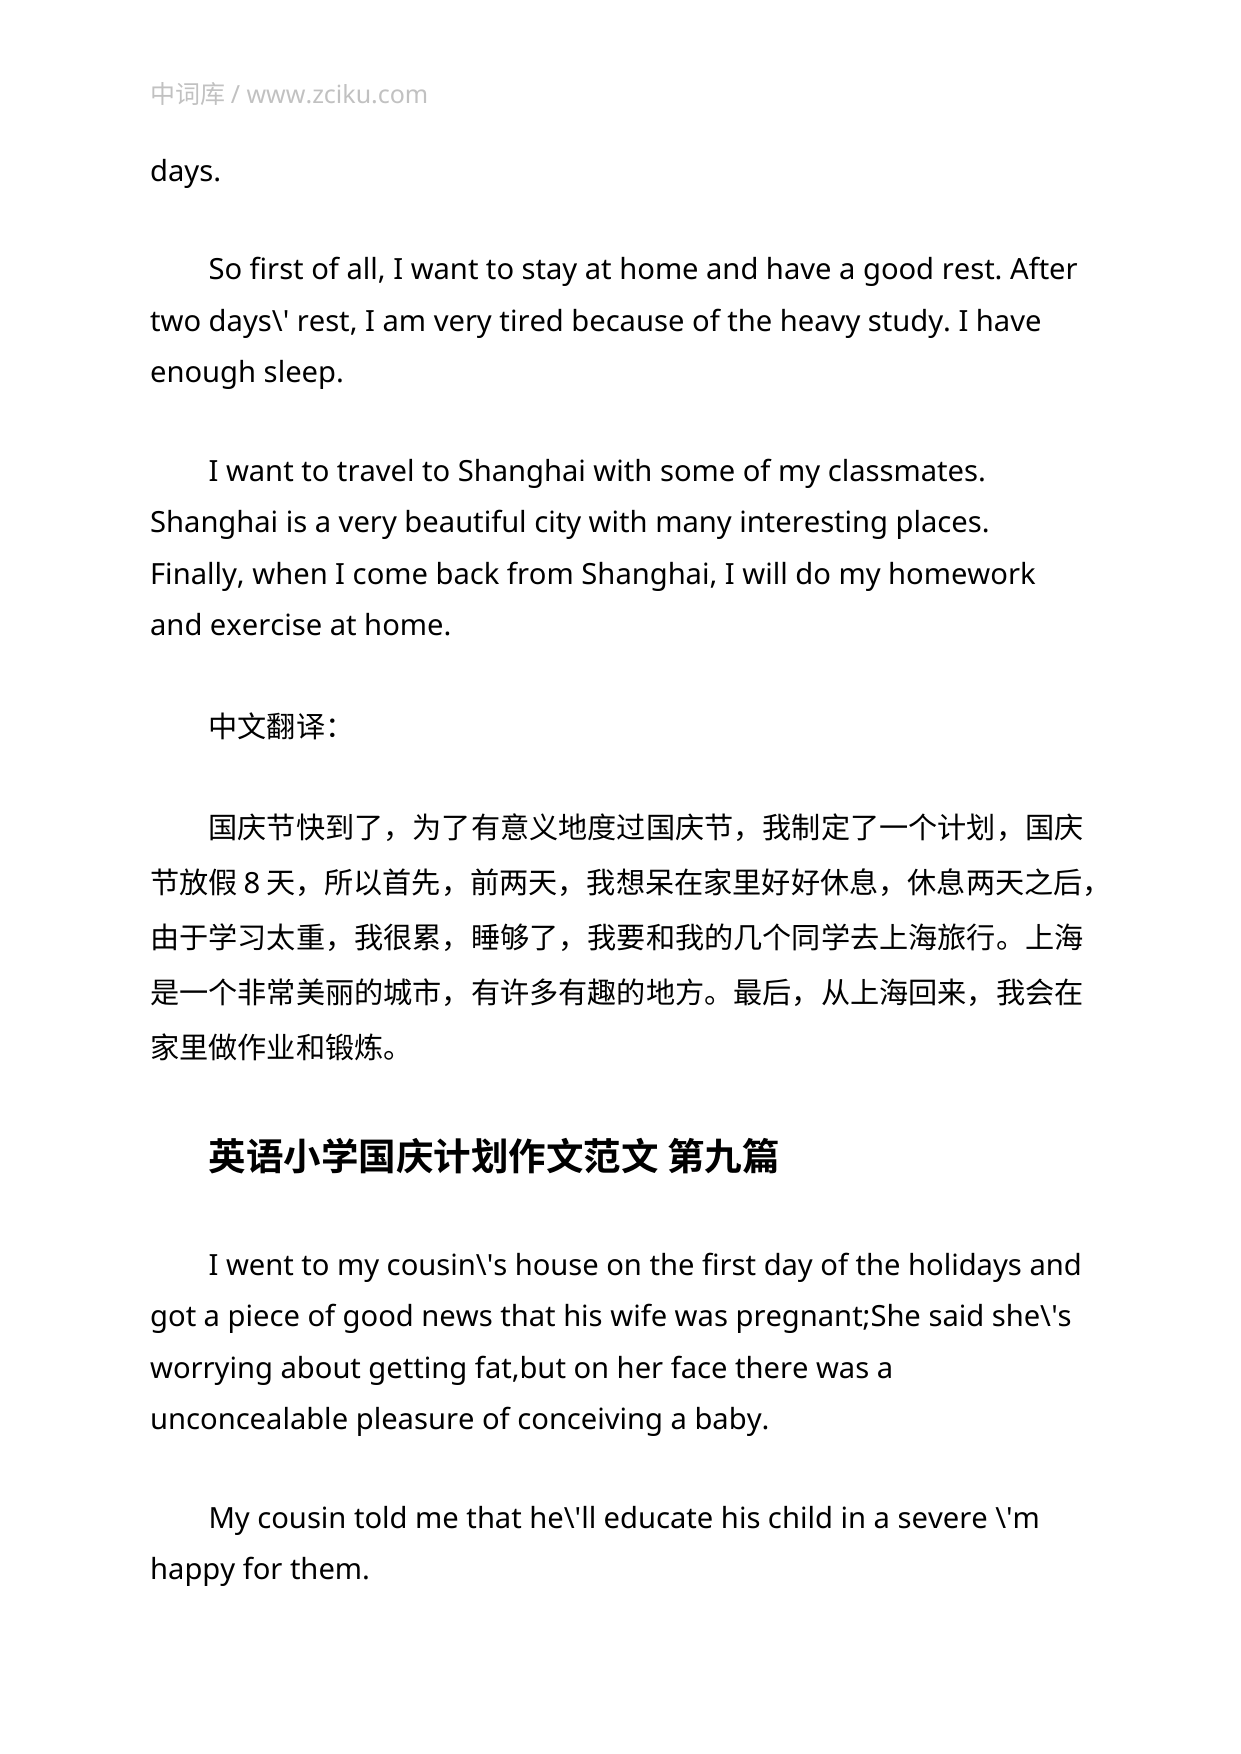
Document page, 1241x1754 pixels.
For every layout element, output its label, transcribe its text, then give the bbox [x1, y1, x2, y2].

text 英语小学国庆计划作文范文 第九篇 [150, 1126, 1090, 1181]
text 国庆节快到了，为了有意义地度过国庆节，我制定了一个计划，国庆节放假8天，所以首先，前两天，我想呆在家里好好休息，休息两天之后，由于学习太重，我很累，睡够了，我要和我的几个同学去上海旅行。上海是一个非常美丽的城市，有许多有趣的地方。最后，从上海回来，我会在家里做作业和锻炼。 [150, 805, 1090, 1067]
text I want to travel to Shanghai with some of my classmates. Shanghai is a very beautiful city with many interesting places. Finally, when I come back from Shanghai, I will do my homework and exercise at home. [150, 450, 1090, 644]
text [150, 150, 1090, 190]
text So first of all, I want to stay at home and have a good rest. After two days\' rest, I am very tired because of the heavy study. I have enough sleep. [150, 248, 1090, 391]
text 中文翻译： [150, 703, 1090, 745]
text My cousin told me that he\'ll educate his child in a severe \'m happy for them. [150, 1497, 1090, 1588]
text I went to my cousin\'s house on the first day of the holidays and got a piece of good news that his wife was pregnant;She said she\'s worrying about getting fat,but on her face there was a unconcealable pleasure of conceiving a baby. [150, 1244, 1090, 1438]
